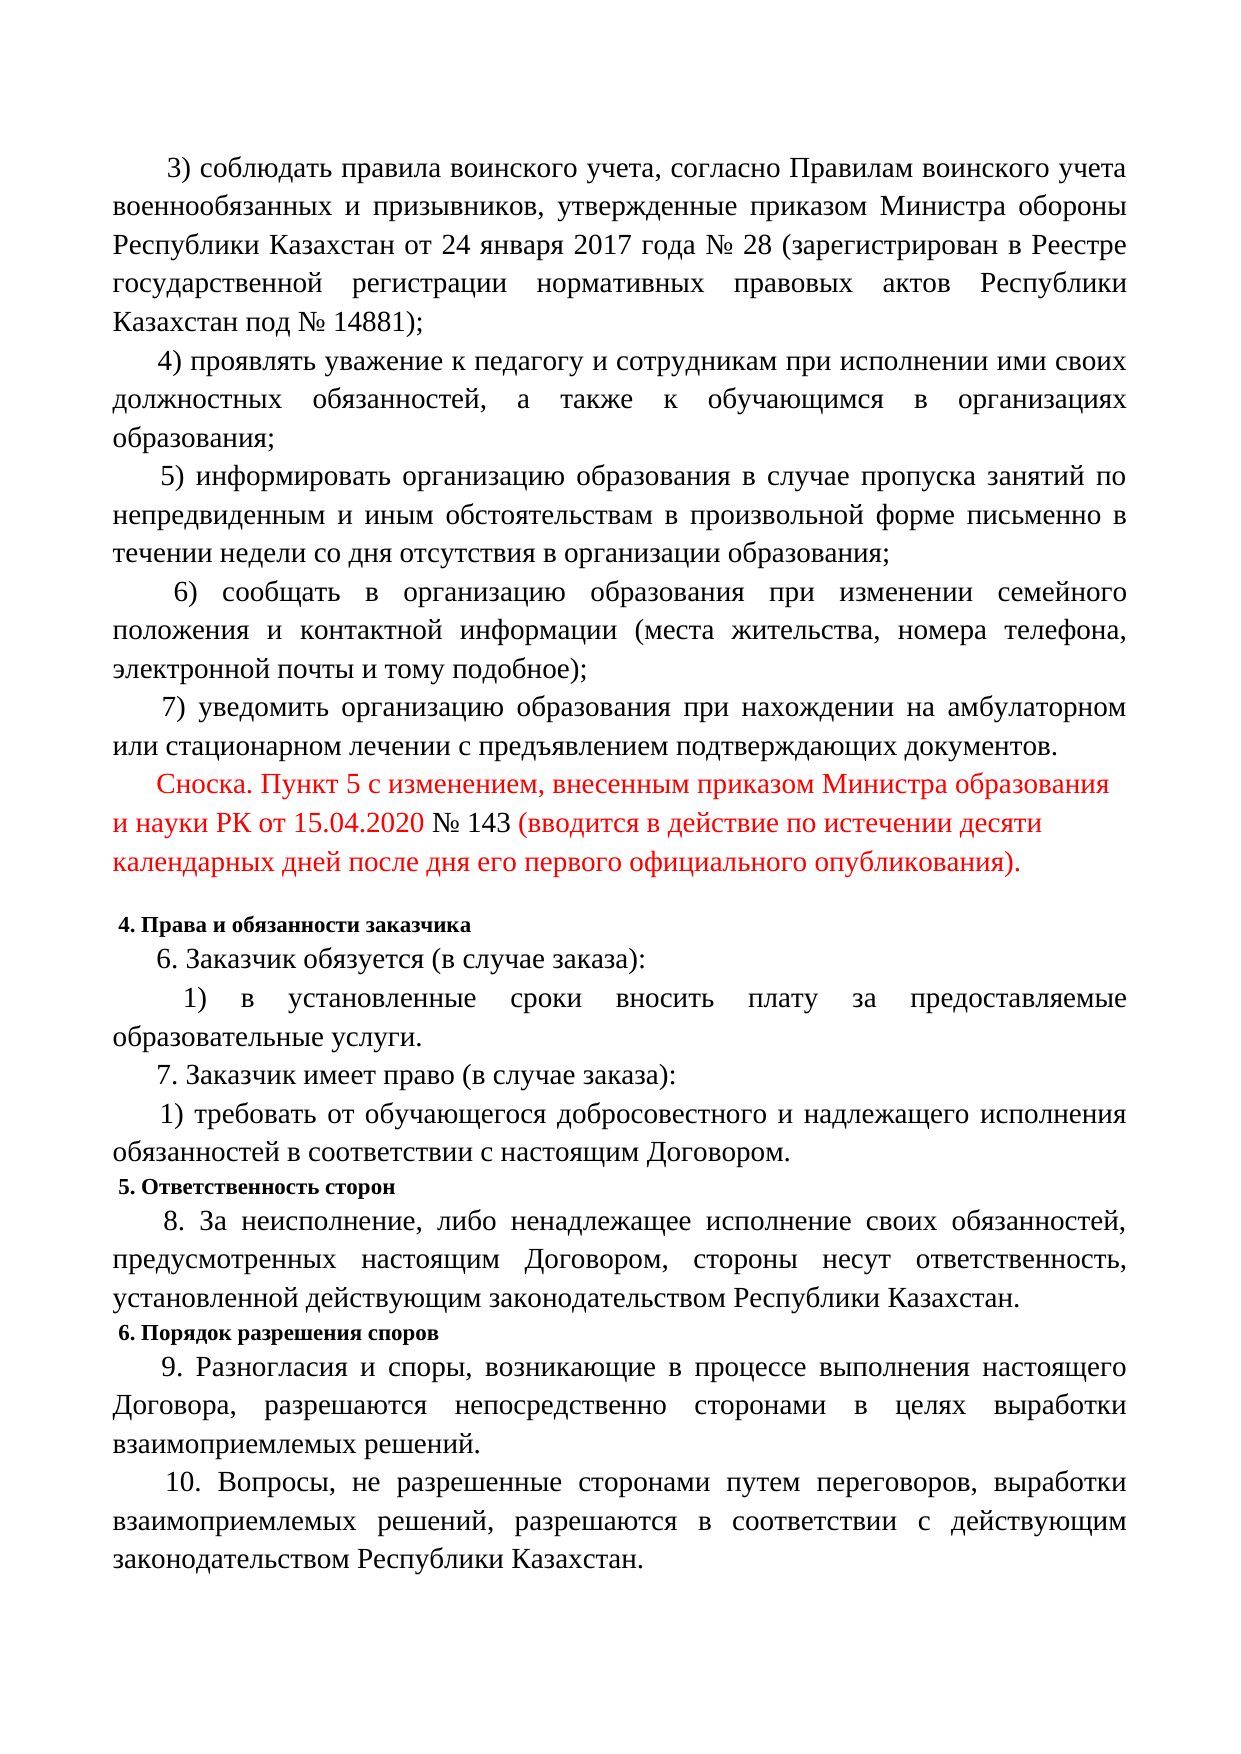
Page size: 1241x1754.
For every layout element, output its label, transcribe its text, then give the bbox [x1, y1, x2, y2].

text 6. Заказчик обязуется (в случае заказа): [112, 942, 1128, 975]
text 4. Права и обязанности заказчика [112, 911, 1128, 938]
text 8. За неисполнение, либо ненадлежащее исполнение своих обязанностей, предусмотренных настоящим Договором, стороны несут ответственность, установленной действующим законодательством Республики Казахстан. [112, 1203, 1128, 1314]
text 1) требовать от обучающегося добросовестного и надлежащего исполнения обязанностей в соответствии с настоящим Договором. [112, 1096, 1128, 1168]
text 3) соблюдать правила воинского учета, согласно Правилам воинского учета военнообязанных и призывников, утвержденные приказом Министра обороны Республики Казахстан от 24 января 2017 года № 28 (зарегистрирован в Реестре государственной регистрации нормативных правовых актов Республики Казахстан под № 14881); [112, 150, 1128, 338]
text 5. Ответственность сторон [112, 1173, 1128, 1199]
text Сноска. Пункт 5 с изменением, внесенным приказом Министра образования и науки РК от 15.04.2020 № 143 (вводится в действие по истечении десяти календарных дней после дня его первого официального опубликования). [112, 767, 1128, 907]
text 5) информировать организацию образования в случае пропуска занятий по непредвиденным и иным обстоятельствам в произвольной форме письменно в течении недели со дня отсутствия в организации образования; [112, 458, 1128, 569]
text 7) уведомить организацию образования при нахождении на амбулаторном или стационарном лечении с предъявлением подтверждающих документов. [112, 689, 1128, 762]
text 7. Заказчик имеет право (в случае заказа): [112, 1057, 1128, 1091]
text 1) в установленные сроки вносить плату за предоставляемые образовательные услуги. [112, 980, 1128, 1052]
text 10. Вопросы, не разрешенные сторонами путем переговоров, выработки взаимоприемлемых решений, разрешаются в соответствии с действующим законодательством Республики Казахстан. [112, 1464, 1128, 1575]
text 6) сообщать в организацию образования при изменении семейного положения и контактной информации (места жительства, номера телефона, электронной почты и тому подобное); [112, 574, 1128, 684]
text 4) проявлять уважение к педагогу и сотрудникам при исполнении ими своих должностных обязанностей, а также к обучающимся в организациях образования; [112, 343, 1128, 453]
text 6. Порядок разрешения споров [112, 1319, 1128, 1345]
text 9. Разногласия и споры, возникающие в процессе выполнения настоящего Договора, разрешаются непосредственно сторонами в целях выработки взаимоприемлемых решений. [112, 1349, 1128, 1459]
